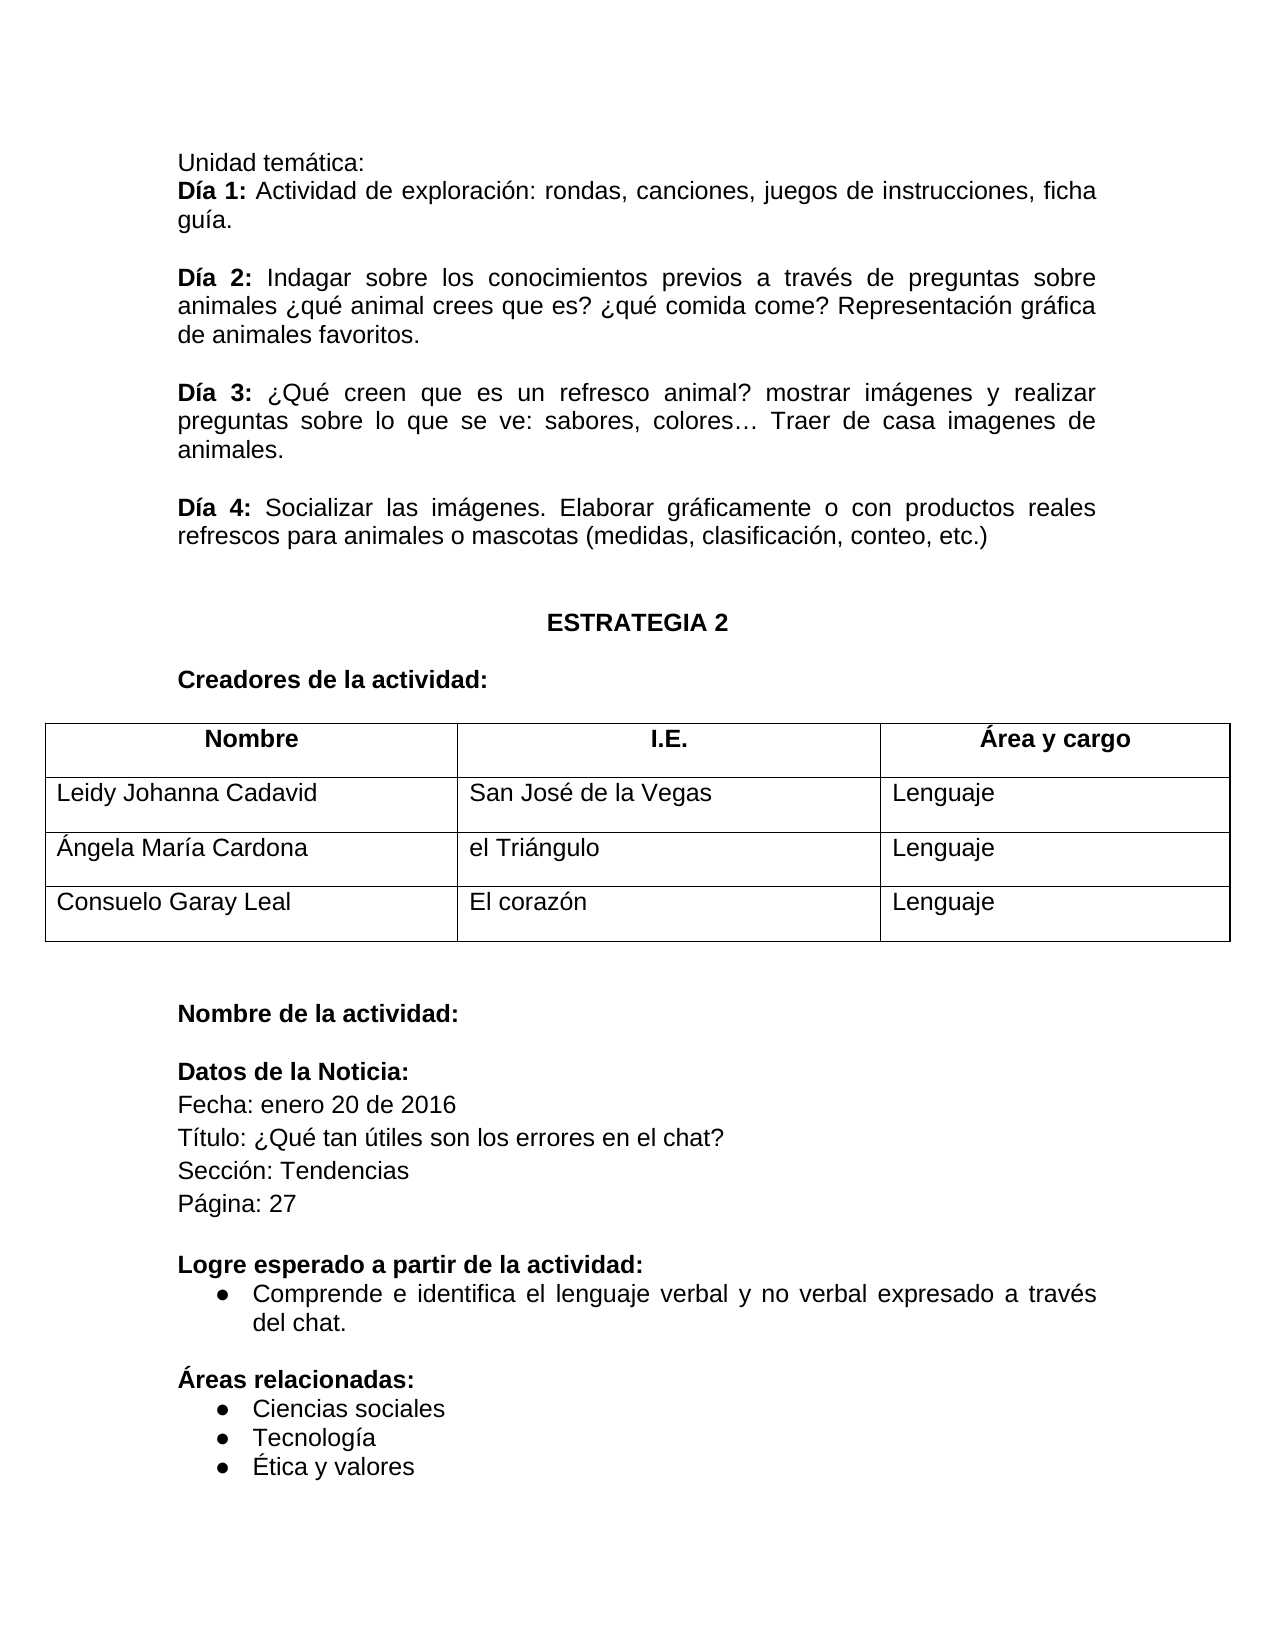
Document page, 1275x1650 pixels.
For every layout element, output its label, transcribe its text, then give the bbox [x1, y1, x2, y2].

table_header Nombre [46, 724, 457, 777]
table_cell Consuelo Garay Leal [46, 887, 457, 941]
text Logre esperado a partir de la actividad: [177, 1250, 1098, 1279]
list Ciencias sociales [215, 1394, 1098, 1423]
text Creadores de la actividad: [177, 636, 1098, 694]
text Página: 27 [177, 1189, 1098, 1217]
text Día 2: Indagar sobre los conocimientos previos a través de preguntas sobre animales ¿qué animal crees que es? ¿qué comida come? Representación gráfica de animales favoritos. [177, 263, 1098, 349]
table_cell San José de la Vegas [458, 778, 880, 832]
table_cell Ángela María Cardona [46, 833, 457, 886]
text Día 1: Actividad de exploración: rondas, canciones, juegos de instrucciones, ficha guía. [177, 176, 1098, 234]
table_cell el Triángulo [458, 833, 880, 886]
table_cell Lenguaje [881, 778, 1229, 832]
text Nombre de la actividad: [177, 999, 1098, 1028]
text ESTRATEGIA 2 [177, 608, 1098, 636]
table_cell El corazón [458, 887, 880, 941]
table_cell Leidy Johanna Cadavid [46, 778, 457, 832]
text Fecha: enero 20 de 2016 [177, 1089, 1098, 1118]
text Día 3: ¿Qué creen que es un refresco animal? mostrar imágenes y realizar preguntas sobre lo que se ve: sabores, colores… Traer de casa imagenes de animales. [177, 378, 1098, 464]
table_cell Lenguaje [881, 833, 1229, 886]
text Áreas relacionadas: [177, 1365, 1098, 1394]
text Datos de la Noticia: [177, 1057, 1098, 1085]
table_cell Lenguaje [881, 887, 1229, 941]
list Ética y valores [215, 1452, 1098, 1480]
table_header Área y cargo [881, 724, 1229, 777]
table_header I.E. [458, 724, 880, 777]
text Unidad temática: [177, 148, 1098, 176]
text Sección: Tendencias [177, 1156, 1098, 1184]
text Título: ¿Qué tan útiles son los errores en el chat? [177, 1123, 1098, 1151]
list Comprende e identifica el lenguaje verbal y no verbal expresado a través del chat. [215, 1279, 1098, 1337]
list Tecnología [215, 1423, 1098, 1452]
text Día 4: Socializar las imágenes. Elaborar gráficamente o con productos reales refrescos para animales o mascotas (medidas, clasificación, conteo, etc.) [177, 493, 1098, 550]
